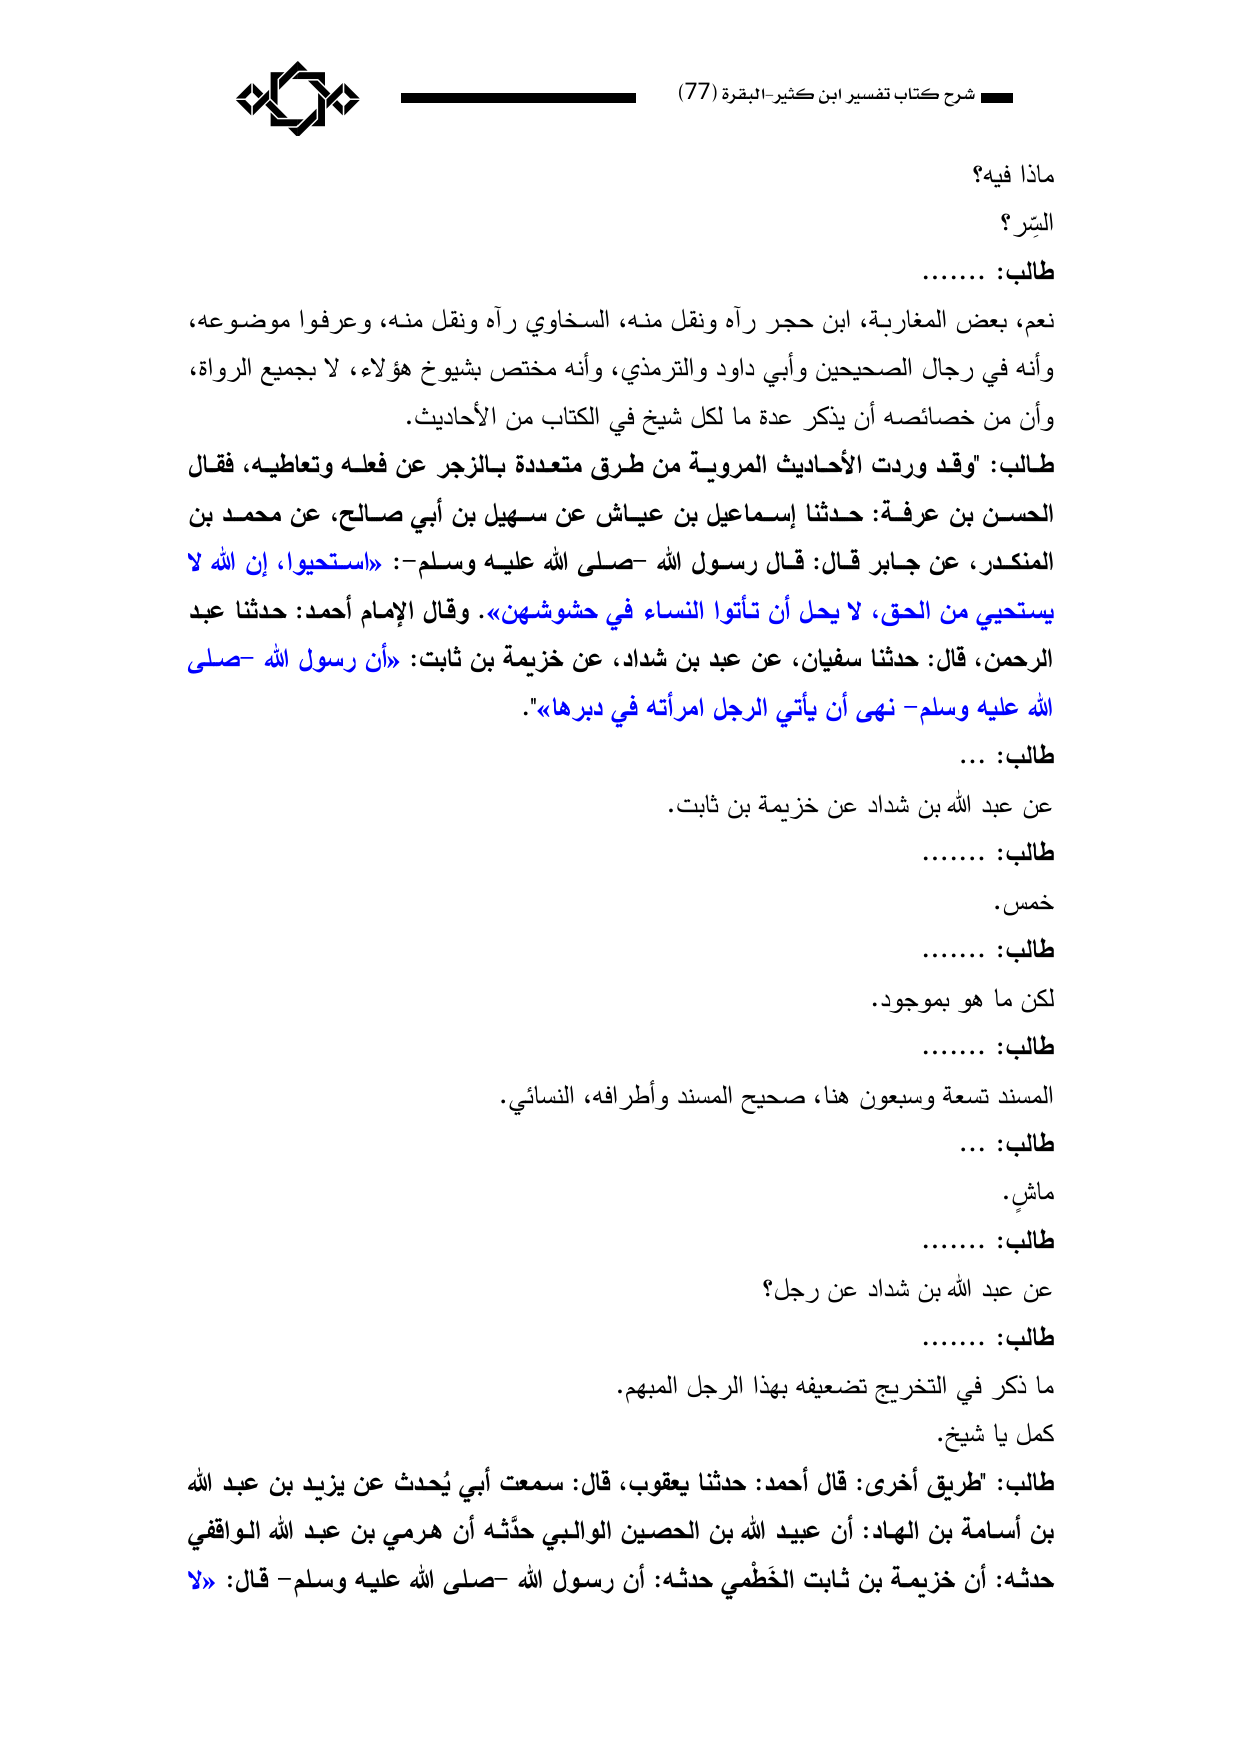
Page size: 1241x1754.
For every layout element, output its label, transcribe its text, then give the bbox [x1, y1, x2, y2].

text ماذا فيه؟ [187, 150, 1053, 198]
text خمس. [187, 877, 1053, 925]
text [187, 1458, 1053, 1603]
text عن عبد الله بن شداد عن رجل؟ [187, 1264, 1053, 1313]
text ماشٍ. [187, 1167, 1053, 1216]
text طالب: ....... [187, 1216, 1053, 1264]
text المسند تسعة وسبعون هنا، صحيح المسند وأطرافه، النسائي. [187, 1071, 1053, 1119]
text السِّر؟ [187, 198, 1053, 247]
text طالب: ... [187, 1119, 1053, 1167]
text طالب: ....... [187, 1313, 1053, 1361]
text طالب: ... [187, 731, 1053, 780]
text لكن ما هو بموجود. [187, 974, 1053, 1022]
text عن عبد الله بن شداد عن خزيمة بن ثابت. [187, 780, 1053, 828]
text طالب: ....... [187, 925, 1053, 974]
text طالب: "وقد وردت الأحاديث المروية من طرق متعددة بالزجر عن فعله وتعاطيه، فقال الحسن بن عرفة: حدثنا إسماعيل بن عياش عن سهيل بن أبي صالح، عن محمد بن المنكدر، عن جابر قال: قال رسول الله -صلى الله عليه وسلم-: «استحيوا، إن الله لا يستحيي من الحق، لا يحل أن تأتوا النساء في حشوشهن». وقال الإمام أحمد: حدثنا عبد الرحمن، قال: حدثنا سفيان، عن عبد بن شداد، عن خزيمة بن ثابت: «أن رسول الله -صلى الله عليه وسلم- نهى أن يأتي الرجل امرأته في دبرها»". [187, 440, 1053, 731]
text ما ذكر في التخريج تضعيفه بهذا الرجل المبهم. [187, 1361, 1053, 1409]
text طالب: ....... [187, 1022, 1053, 1071]
text كمل يا شيخ. [187, 1409, 1053, 1458]
text طالب: ....... [187, 828, 1053, 877]
text نعم، بعض المغاربة، ابن حجر رآه ونقل منه، السخاوي رآه ونقل منه، وعرفوا موضوعه، وأنه في رجال الصحيحين وأبي داود والترمذي، وأنه مختص بشيوخ هؤلاء، لا بجميع الرواة، وأن من خصائصه أن يذكر عدة ما لكل شيخ في الكتاب من الأحاديث. [187, 295, 1053, 440]
text طالب: ....... [187, 247, 1053, 295]
